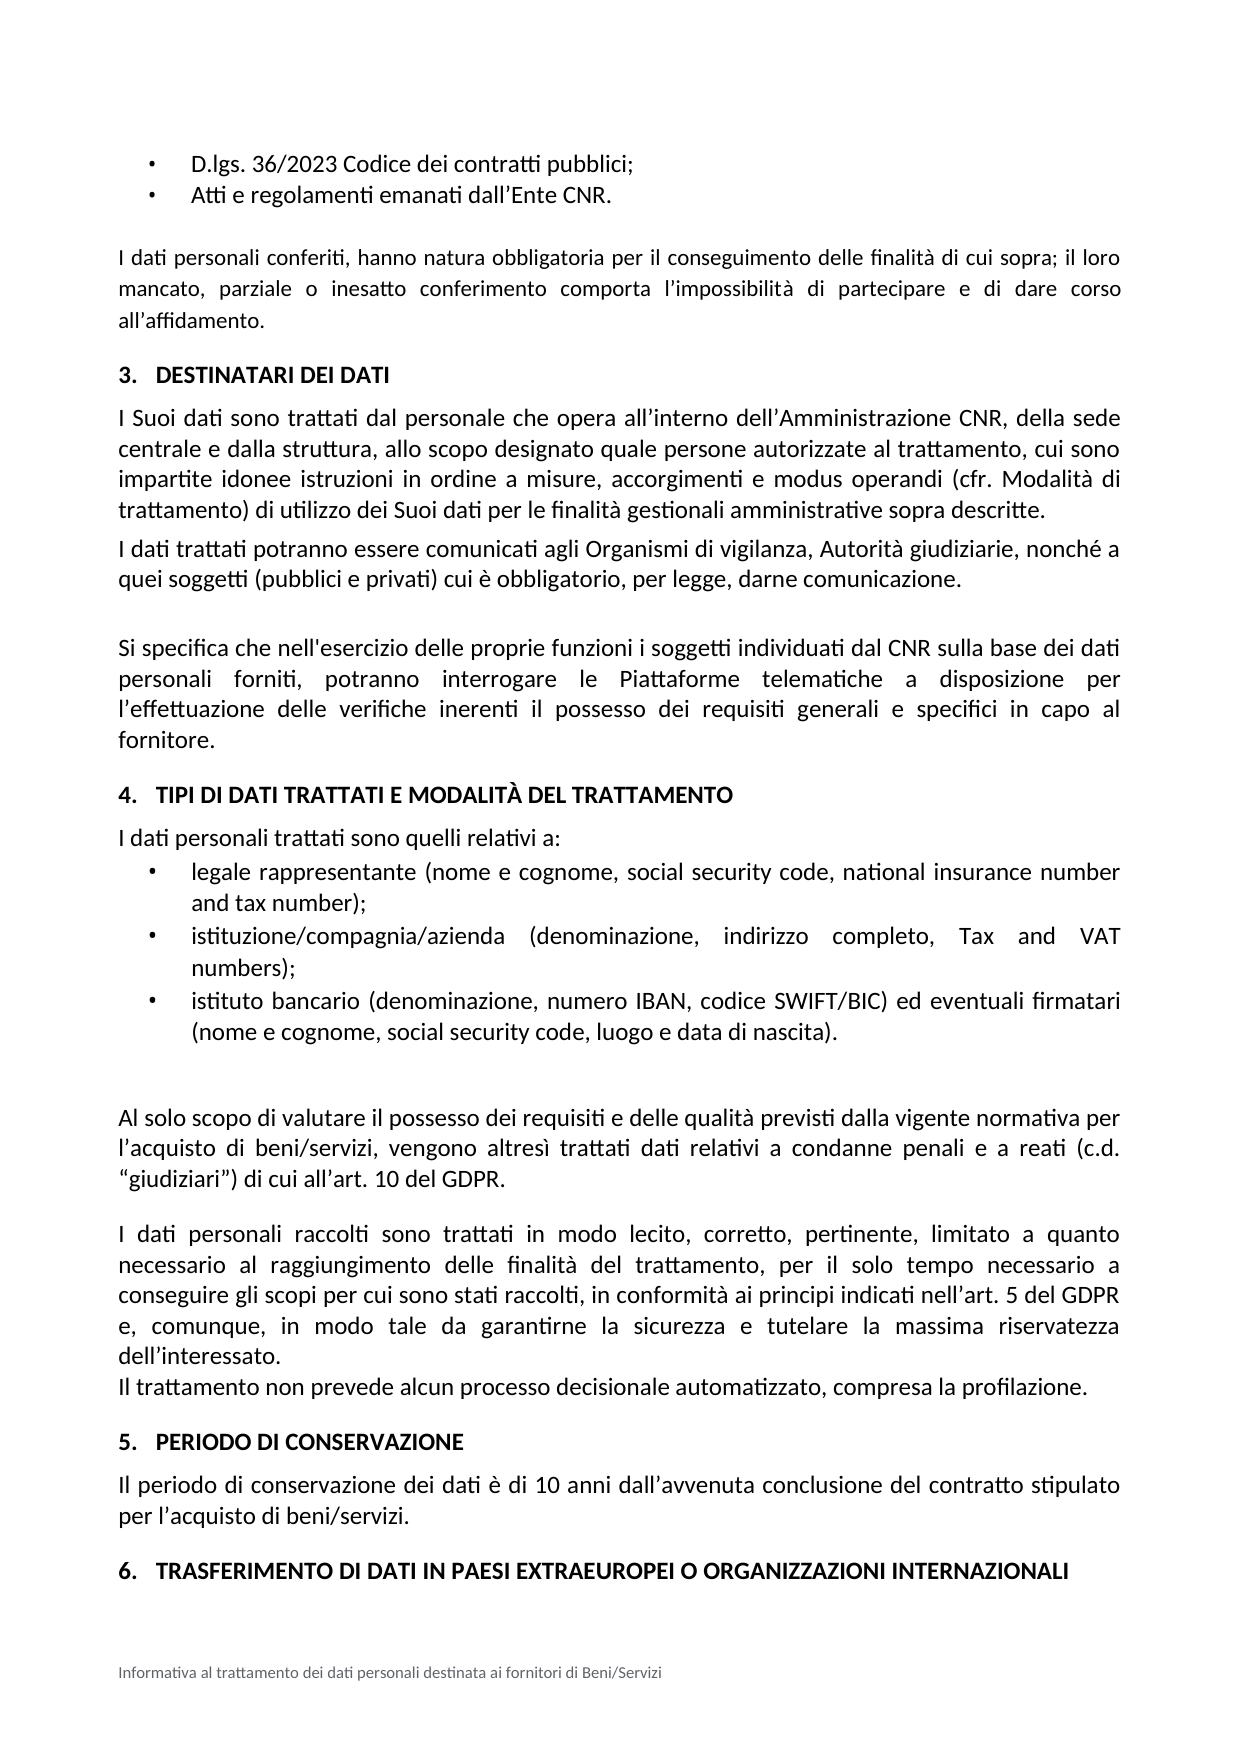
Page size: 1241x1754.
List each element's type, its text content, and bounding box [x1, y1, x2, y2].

list TIPI DI DATI TRATTATI E MODALITÀ DEL TRATTAMENTO [118, 779, 1122, 810]
text Al solo scopo di valutare il possesso dei requisiti e delle qualità previsti dalla vigente normativa per l’acquisto di beni/servizi, vengono altresì trattati dati relativi a condanne penali e a reati (c.d. “giudiziari”) di cui all’art. 10 del GDPR. [118, 1102, 1122, 1193]
text I dati trattati potranno essere comunicati agli Organismi di vigilanza, Autorità giudiziarie, nonché a quei soggetti (pubblici e privati) cui è obbligatorio, per legge, darne comunicazione. [118, 533, 1122, 594]
text I dati personali raccolti sono trattati in modo lecito, corretto, pertinente, limitato a quanto necessario al raggiungimento delle finalità del trattamento, per il solo tempo necessario a conseguire gli scopi per cui sono stati raccolti, in conformità ai principi indicati nell’art. 5 del GDPR e, comunque, in modo tale da garantirne la sicurezza e tutelare la massima riservatezza dell’interessato. [118, 1218, 1122, 1371]
list PERIODO DI CONSERVAZIONE [118, 1426, 1122, 1457]
text Il trattamento non prevede alcun processo decisionale automatizzato, compresa la profilazione. [118, 1371, 1122, 1401]
list D.lgs. 36/2023 Codice dei contratti pubblici; [148, 148, 1122, 179]
list Atti e regolamenti emanati dall’Ente CNR. [148, 179, 1122, 210]
text I Suoi dati sono trattati dal personale che opera all’interno dell’Amministrazione CNR, della sede centrale e dalla struttura, allo scopo designato quale persone autorizzate al trattamento, cui sono impartite idonee istruzioni in ordine a misure, accorgimenti e modus operandi (cfr. Modalità di trattamento) di utilizzo dei Suoi dati per le finalità gestionali amministrative sopra descritte. [118, 402, 1122, 524]
text I dati personali trattati sono quelli relativi a: [118, 823, 1122, 853]
list TRASFERIMENTO DI DATI IN PAESI EXTRAEUROPEI O ORGANIZZAZIONI INTERNAZIONALI [118, 1555, 1122, 1586]
list DESTINATARI DEI DATI [118, 359, 1122, 390]
list istituto bancario (denominazione, numero IBAN, codice SWIFT/BIC) ed eventuali firmatari (nome e cognome, social security code, luogo e data di nascita). [148, 982, 1122, 1047]
list legale rappresentante (nome e cognome, social security code, national insurance number and tax number); [148, 853, 1122, 918]
text I dati personali conferiti, hanno natura obbligatoria per il conseguimento delle finalità di cui sopra; il loro mancato, parziale o inesatto conferimento comporta l’impossibilità di partecipare e di dare corso all’affidamento. [118, 241, 1122, 334]
text Il periodo di conservazione dei dati è di 10 anni dall’avvenuta conclusione del contratto stipulato per l’acquisto di beni/servizi. [118, 1469, 1122, 1530]
list istituzione/compagnia/azienda (denominazione, indirizzo completo, Tax and VAT numbers); [148, 918, 1122, 982]
text Si specifica che nell'esercizio delle proprie funzioni i soggetti individuati dal CNR sulla base dei dati personali forniti, potranno interrogare le Piattaforme telematiche a disposizione per l’effettuazione delle verifiche inerenti il possesso dei requisiti generali e specifici in capo al fornitore. [118, 632, 1122, 754]
